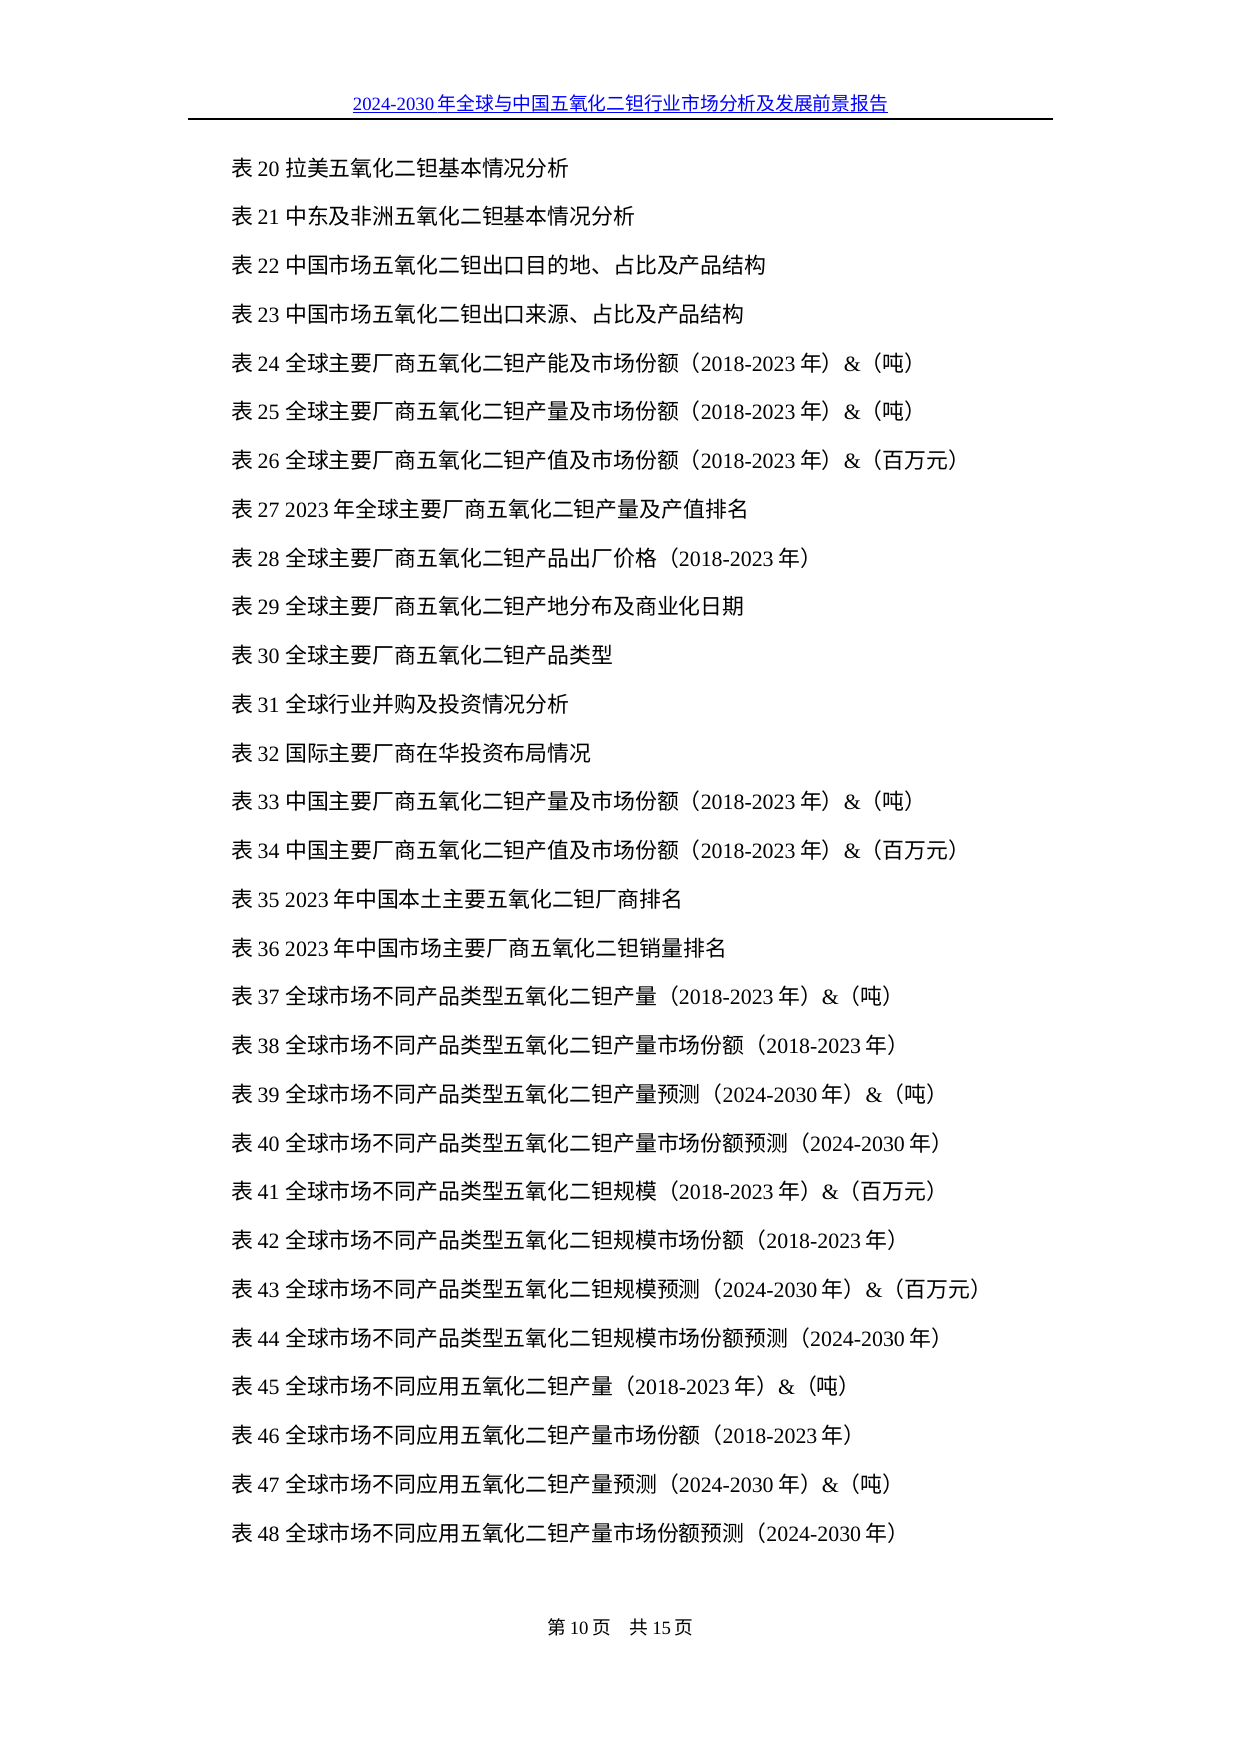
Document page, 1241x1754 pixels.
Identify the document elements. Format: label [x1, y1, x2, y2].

text [187, 150, 1053, 1548]
